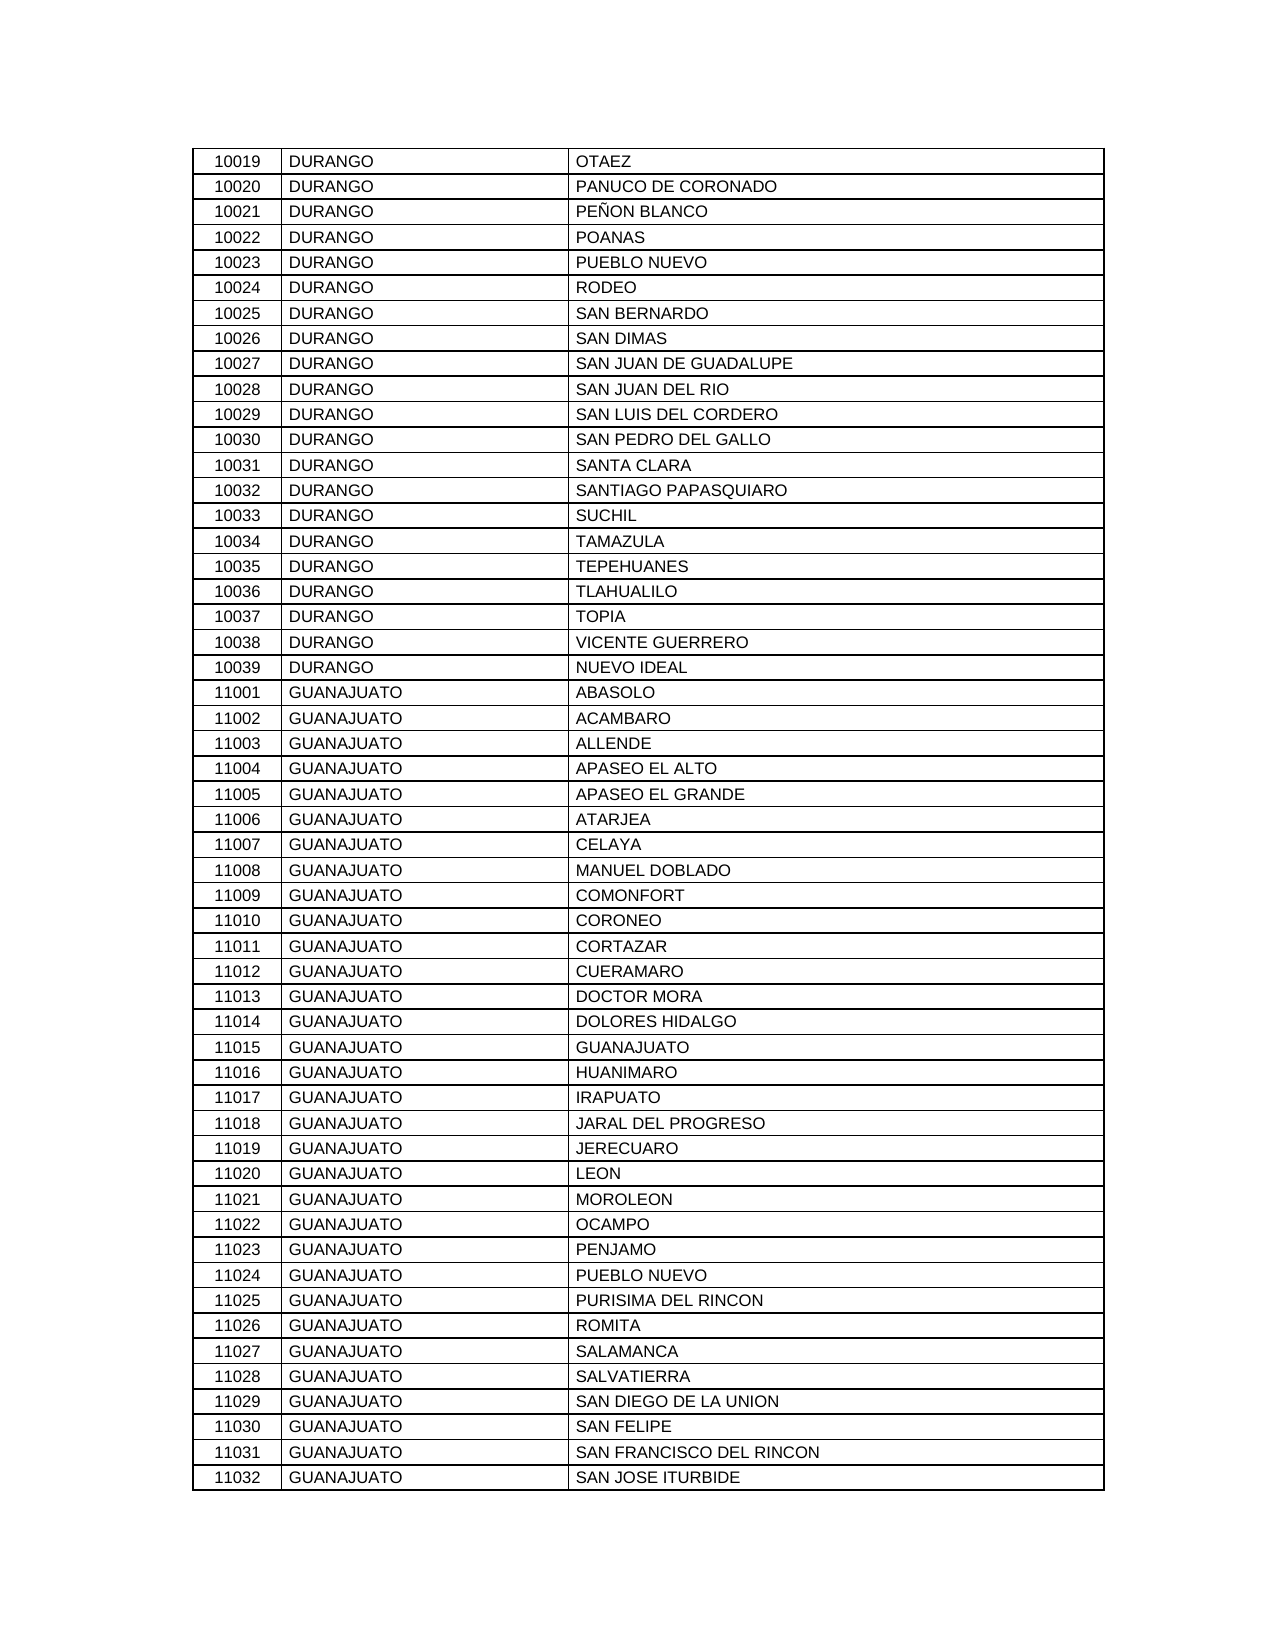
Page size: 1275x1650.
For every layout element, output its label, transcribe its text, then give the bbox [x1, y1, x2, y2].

table_cell VICENTE GUERRERO [569, 630, 1103, 654]
table_cell TOPIA [569, 605, 1103, 628]
table_cell 11022 [194, 1212, 281, 1236]
table_cell PURISIMA DEL RINCON [569, 1288, 1103, 1312]
table_cell SANTIAGO PAPASQUIARO [569, 478, 1103, 502]
table_cell GUANAJUATO [282, 681, 568, 704]
table_cell ACAMBARO [569, 706, 1103, 730]
table_cell SAN JOSE ITURBIDE [569, 1466, 1103, 1489]
table_cell GUANAJUATO [282, 1390, 568, 1413]
table_cell ROMITA [569, 1314, 1103, 1337]
table_cell DURANGO [282, 149, 568, 173]
table_cell 10026 [194, 326, 281, 350]
table_cell 10025 [194, 301, 281, 325]
table_cell 11015 [194, 1035, 281, 1059]
table_cell 11020 [194, 1162, 281, 1185]
table_cell APASEO EL GRANDE [569, 782, 1103, 806]
table_cell SAN JUAN DEL RIO [569, 377, 1103, 401]
table_cell DURANGO [282, 301, 568, 325]
table_cell TAMAZULA [569, 529, 1103, 553]
table_cell OTAEZ [569, 149, 1103, 173]
table_cell 10027 [194, 352, 281, 375]
table_cell GUANAJUATO [282, 1111, 568, 1135]
table_cell DOCTOR MORA [569, 985, 1103, 1008]
table_cell 10031 [194, 453, 281, 477]
table_cell DURANGO [282, 453, 568, 477]
table_cell 11025 [194, 1288, 281, 1312]
table_cell 11004 [194, 757, 281, 780]
table_cell 11001 [194, 681, 281, 704]
table_cell SUCHIL [569, 504, 1103, 527]
table_cell DURANGO [282, 529, 568, 553]
table_cell DURANGO [282, 352, 568, 375]
table_cell SAN DIMAS [569, 326, 1103, 350]
table_cell GUANAJUATO [282, 1162, 568, 1185]
table_cell GUANAJUATO [282, 1136, 568, 1160]
table_cell GUANAJUATO [282, 1364, 568, 1388]
table_cell GUANAJUATO [282, 731, 568, 755]
table_cell GUANAJUATO [282, 1314, 568, 1337]
table_cell SAN BERNARDO [569, 301, 1103, 325]
table_cell HUANIMARO [569, 1061, 1103, 1084]
table_cell DURANGO [282, 630, 568, 654]
table_cell 10037 [194, 605, 281, 628]
table_cell OCAMPO [569, 1212, 1103, 1236]
table_cell 11005 [194, 782, 281, 806]
table_cell GUANAJUATO [282, 1288, 568, 1312]
table_cell SANTA CLARA [569, 453, 1103, 477]
table_cell PUEBLO NUEVO [569, 1263, 1103, 1287]
table_cell 10023 [194, 251, 281, 274]
table_cell 11002 [194, 706, 281, 730]
table_cell POANAS [569, 225, 1103, 249]
table_cell COMONFORT [569, 883, 1103, 907]
table_cell 10029 [194, 402, 281, 426]
table_cell 11014 [194, 1010, 281, 1033]
table_cell 11019 [194, 1136, 281, 1160]
table_cell 11031 [194, 1440, 281, 1464]
table_cell GUANAJUATO [282, 858, 568, 882]
table_cell 10021 [194, 200, 281, 223]
table_cell SALAMANCA [569, 1339, 1103, 1363]
table_cell 11003 [194, 731, 281, 755]
table_cell 10035 [194, 554, 281, 578]
table_cell 10028 [194, 377, 281, 401]
table_cell GUANAJUATO [282, 757, 568, 780]
table_cell GUANAJUATO [282, 1263, 568, 1287]
table_cell MANUEL DOBLADO [569, 858, 1103, 882]
table_cell 11023 [194, 1238, 281, 1261]
table_cell 11021 [194, 1187, 281, 1211]
table_cell APASEO EL ALTO [569, 757, 1103, 780]
table_cell GUANAJUATO [569, 1035, 1103, 1059]
table_cell PEÑON BLANCO [569, 200, 1103, 223]
table_cell RODEO [569, 276, 1103, 299]
table_cell CELAYA [569, 833, 1103, 856]
table_cell SAN LUIS DEL CORDERO [569, 402, 1103, 426]
table_cell DURANGO [282, 580, 568, 603]
table_cell ALLENDE [569, 731, 1103, 755]
table_cell GUANAJUATO [282, 706, 568, 730]
table_cell SAN JUAN DE GUADALUPE [569, 352, 1103, 375]
table_cell 11024 [194, 1263, 281, 1287]
table_cell 11009 [194, 883, 281, 907]
table_cell 11016 [194, 1061, 281, 1084]
table_cell 11030 [194, 1415, 281, 1438]
table_cell TLAHUALILO [569, 580, 1103, 603]
table_cell DURANGO [282, 200, 568, 223]
table_cell LEON [569, 1162, 1103, 1185]
table_cell GUANAJUATO [282, 1010, 568, 1033]
table_cell DURANGO [282, 251, 568, 274]
table_cell MOROLEON [569, 1187, 1103, 1211]
table_cell 11013 [194, 985, 281, 1008]
table_cell GUANAJUATO [282, 1466, 568, 1489]
table_cell DURANGO [282, 605, 568, 628]
table_cell NUEVO IDEAL [569, 656, 1103, 679]
table_cell 11006 [194, 807, 281, 831]
table_cell 10038 [194, 630, 281, 654]
table_cell DURANGO [282, 276, 568, 299]
table_cell DURANGO [282, 326, 568, 350]
table_cell 10034 [194, 529, 281, 553]
table_cell 10022 [194, 225, 281, 249]
table_cell GUANAJUATO [282, 1415, 568, 1438]
table_cell CUERAMARO [569, 959, 1103, 983]
table_cell GUANAJUATO [282, 807, 568, 831]
table_cell SAN DIEGO DE [569, 1390, 1103, 1413]
table_cell CORONEO [569, 909, 1103, 932]
table_cell DURANGO [282, 478, 568, 502]
table_cell 11028 [194, 1364, 281, 1388]
table_cell PENJAMO [569, 1238, 1103, 1261]
table_cell GUANAJUATO [282, 985, 568, 1008]
table_cell GUANAJUATO [282, 1238, 568, 1261]
table_cell TEPEHUANES [569, 554, 1103, 578]
table_cell GUANAJUATO [282, 1440, 568, 1464]
table_cell IRAPUATO [569, 1086, 1103, 1109]
table_cell 11026 [194, 1314, 281, 1337]
table_cell DURANGO [282, 428, 568, 451]
table_cell PANUCO DE CORONADO [569, 175, 1103, 198]
table_cell DURANGO [282, 402, 568, 426]
table_cell GUANAJUATO [282, 782, 568, 806]
table_cell DURANGO [282, 656, 568, 679]
table_cell GUANAJUATO [282, 909, 568, 932]
table_cell DURANGO [282, 504, 568, 527]
table_cell 11017 [194, 1086, 281, 1109]
table_cell 11018 [194, 1111, 281, 1135]
table_cell GUANAJUATO [282, 1339, 568, 1363]
table_cell SAN FELIPE [569, 1415, 1103, 1438]
table_cell DOLORES HIDALGO [569, 1010, 1103, 1033]
table_cell GUANAJUATO [282, 1061, 568, 1084]
table_cell 10039 [194, 656, 281, 679]
table_cell 11029 [194, 1390, 281, 1413]
table_cell DURANGO [282, 377, 568, 401]
table_cell ATARJEA [569, 807, 1103, 831]
table_cell DURANGO [282, 225, 568, 249]
table_cell 11032 [194, 1466, 281, 1489]
table_cell 10033 [194, 504, 281, 527]
table_cell 11007 [194, 833, 281, 856]
table_cell GUANAJUATO [282, 883, 568, 907]
table_cell JERECUARO [569, 1136, 1103, 1160]
table_cell GUANAJUATO [282, 833, 568, 856]
table_cell GUANAJUATO [282, 1187, 568, 1211]
table_cell 10036 [194, 580, 281, 603]
table_cell DURANGO [282, 175, 568, 198]
table_cell 11012 [194, 959, 281, 983]
table_cell 11027 [194, 1339, 281, 1363]
table_cell ABASOLO [569, 681, 1103, 704]
table_cell SALVATIERRA [569, 1364, 1103, 1388]
table_cell 10024 [194, 276, 281, 299]
table_cell 11010 [194, 909, 281, 932]
table_cell GUANAJUATO [282, 1212, 568, 1236]
table_cell GUANAJUATO [282, 934, 568, 958]
table_cell 11008 [194, 858, 281, 882]
table_cell GUANAJUATO [282, 1086, 568, 1109]
table_cell PUEBLO NUEVO [569, 251, 1103, 274]
table_cell 11011 [194, 934, 281, 958]
table_cell SAN FRANCISCO DEL RINCON [569, 1440, 1103, 1464]
table_cell GUANAJUATO [282, 1035, 568, 1059]
table_cell DURANGO [282, 554, 568, 578]
table_cell 10019 [194, 149, 281, 173]
table_cell GUANAJUATO [282, 959, 568, 983]
table_cell JARAL DEL PROGRESO [569, 1111, 1103, 1135]
table_cell SAN PEDRO DEL GALLO [569, 428, 1103, 451]
table_cell 10032 [194, 478, 281, 502]
table_cell CORTAZAR [569, 934, 1103, 958]
table_cell 10020 [194, 175, 281, 198]
table_cell 10030 [194, 428, 281, 451]
